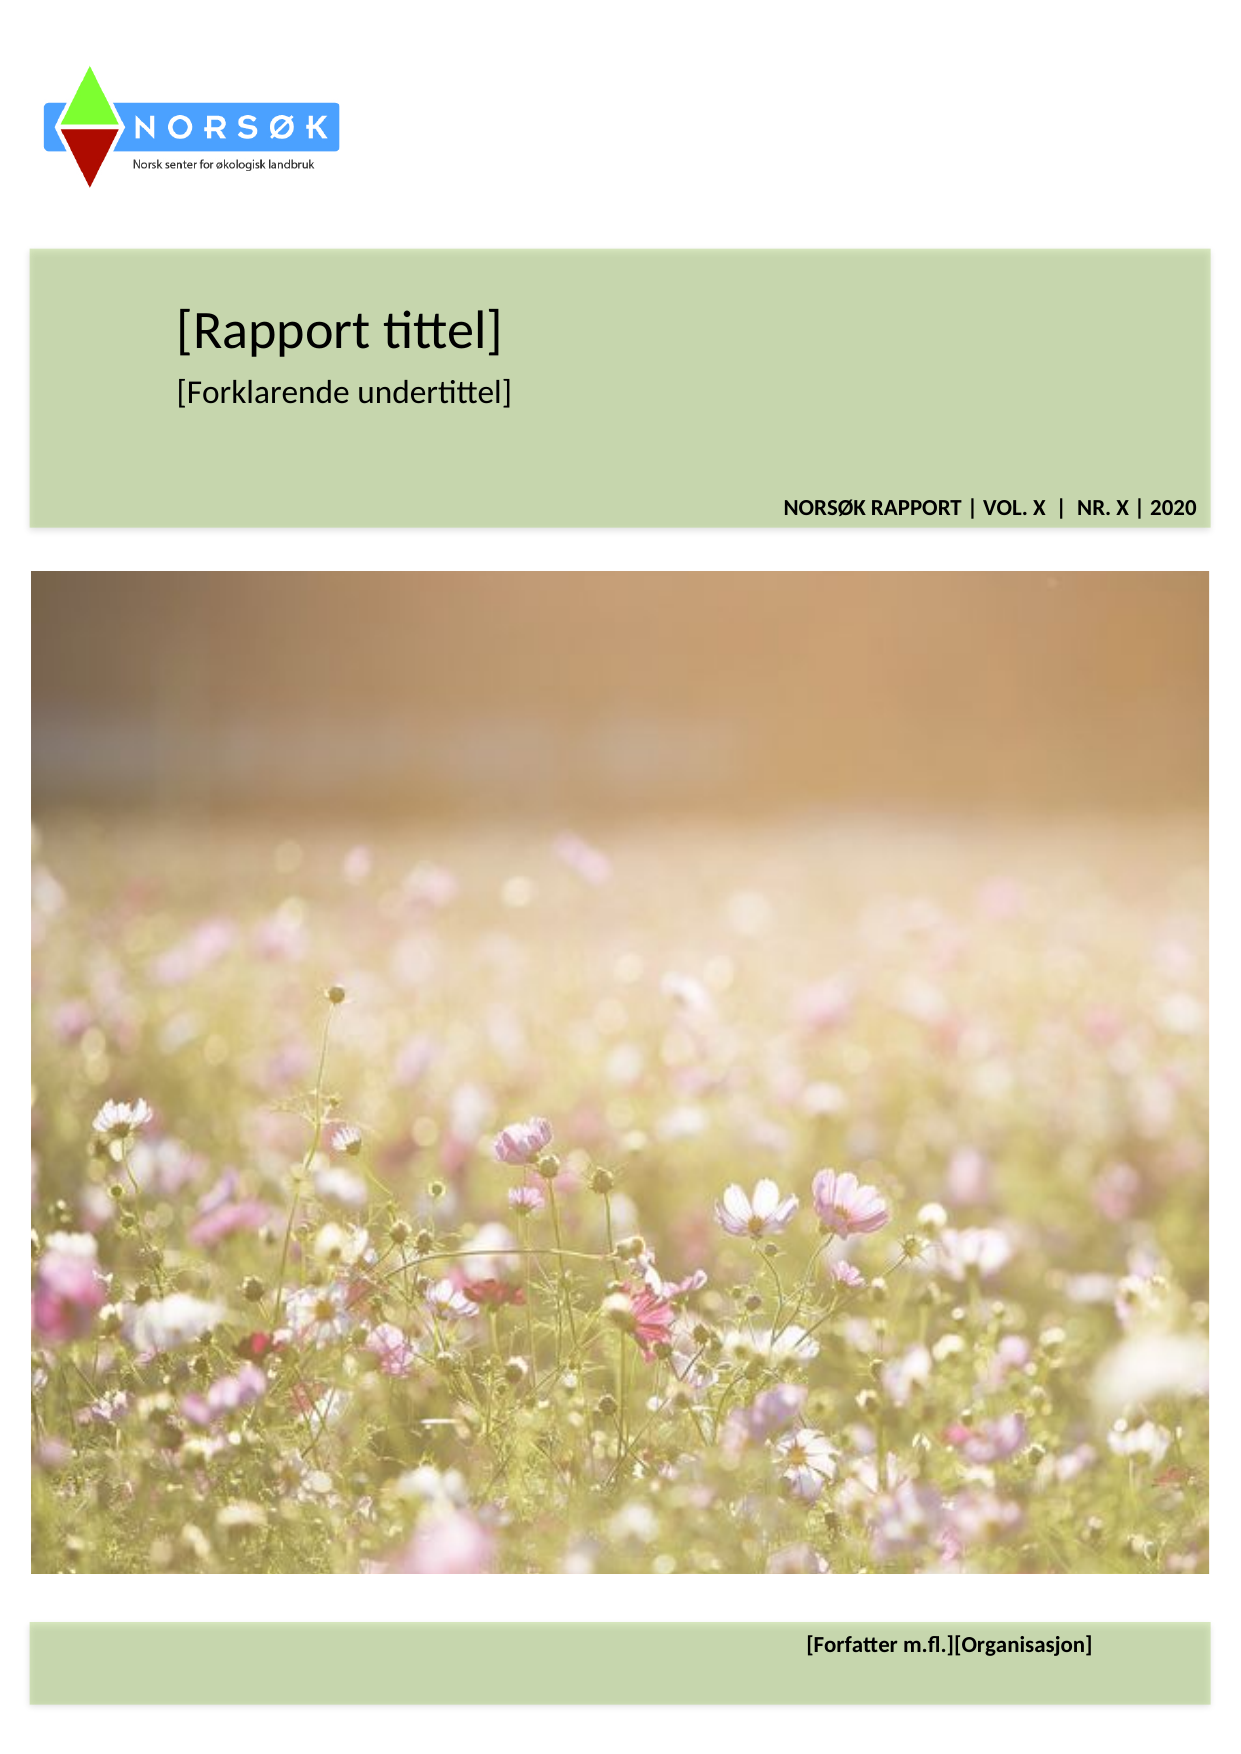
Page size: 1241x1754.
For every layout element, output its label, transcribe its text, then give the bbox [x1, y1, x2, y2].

table_header NORSØK RAPPORT | VOL. X | NR. X | 2020 [244, 490, 1203, 526]
picture [31, 571, 1210, 1574]
picture [43, 65, 340, 188]
table_header [Rapport tittel] [Forklarende undertittel] [176, 244, 1199, 484]
